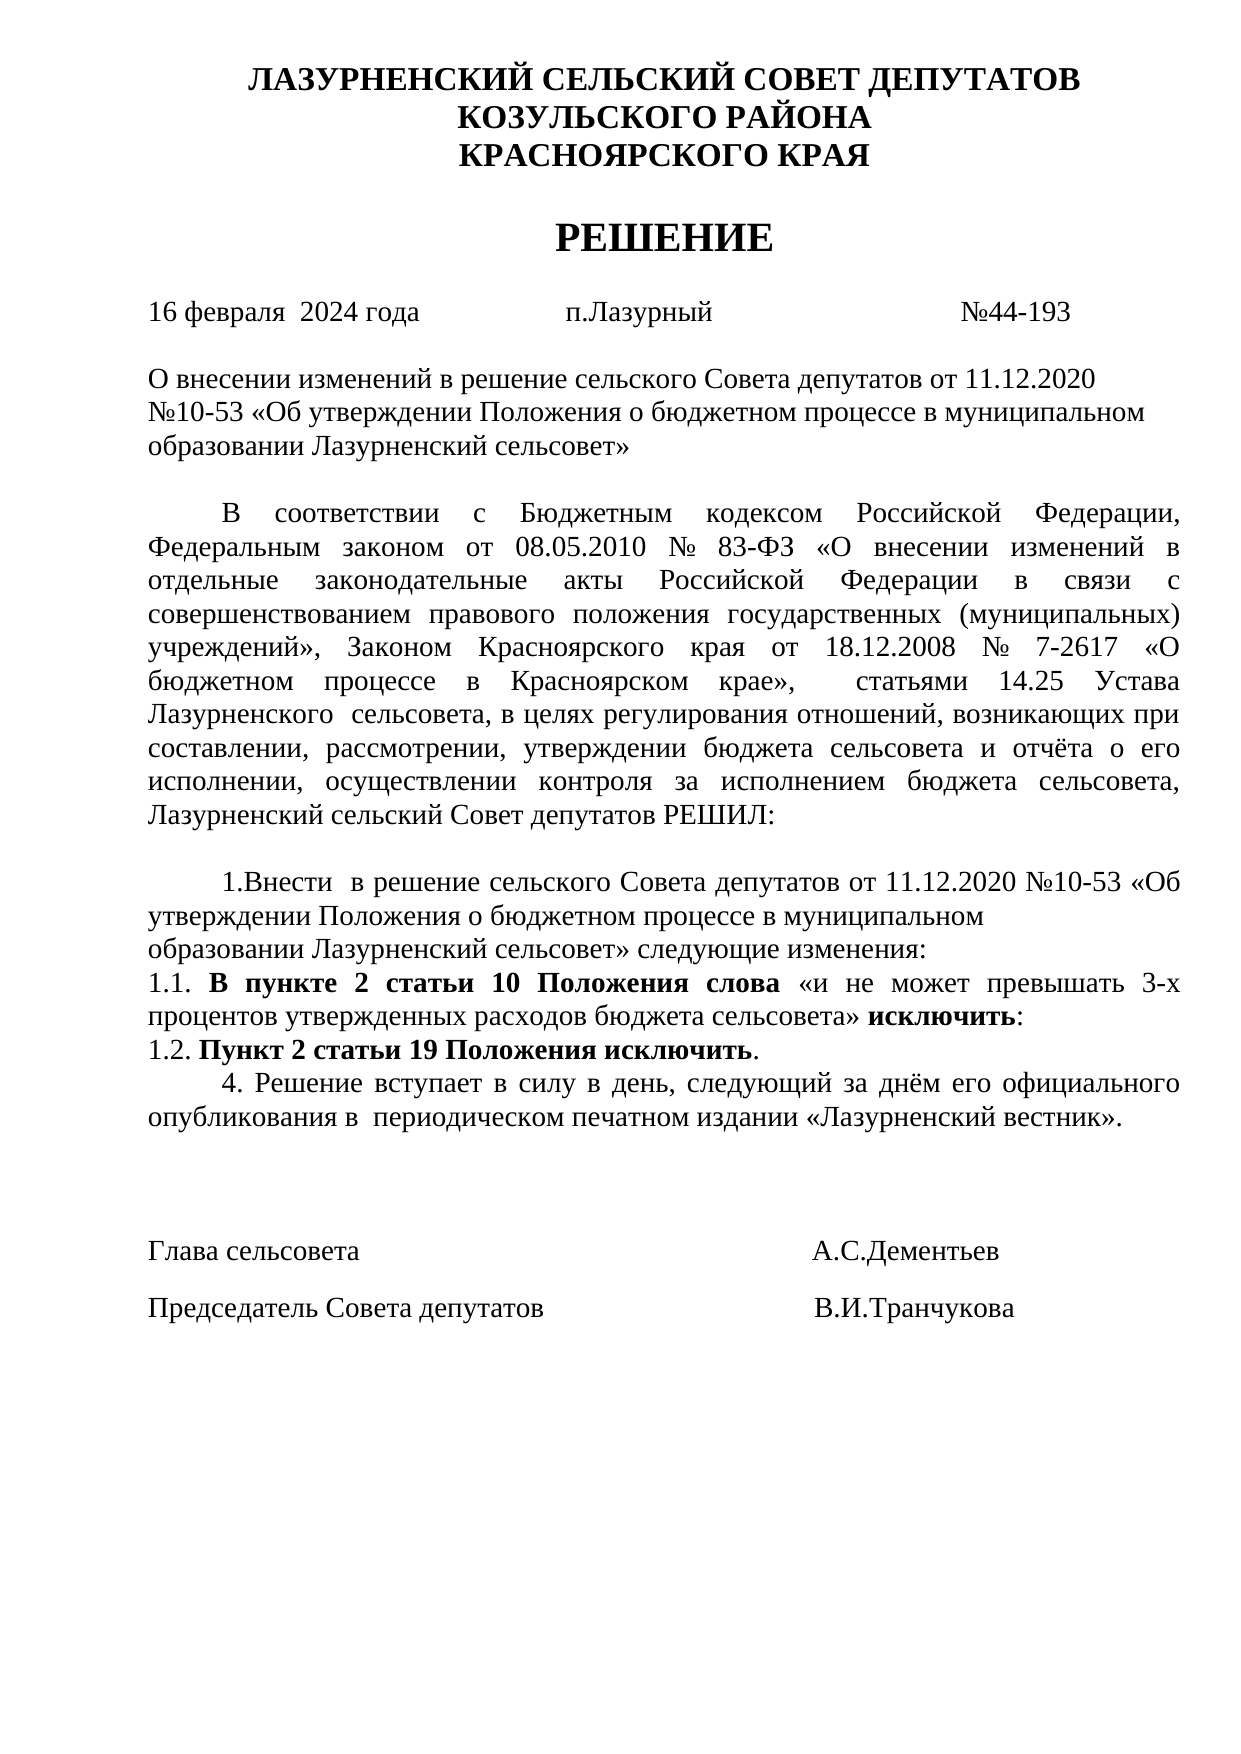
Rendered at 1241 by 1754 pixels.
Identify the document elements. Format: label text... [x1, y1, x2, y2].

text 16 февраля 2024 года п.Лазурный №44-193 [148, 294, 1181, 327]
text Глава сельсовета А.С.Дементьев [148, 1233, 1181, 1267]
text Председатель Совета депутатов В.И.Транчукова [148, 1291, 1181, 1324]
text 4. Решение вступает в силу в день, следующий за днём его официального опубликования в периодическом печатном издании «Лазурненский вестник». [148, 1065, 1181, 1132]
text КОЗУЛЬСКОГО РАЙОНА [148, 97, 1181, 136]
text КРАСНОЯРСКОГО КРАЯ [148, 136, 1181, 174]
text 1.2. Пункт 2 статьи 19 Положения исключить. [148, 1032, 1181, 1065]
text 1.Внести в решение сельского Совета депутатов от 11.12.2020 №10-53 «Об утверждении Положения о бюджетном процессе в муниципальном [148, 864, 1181, 931]
text О внесении изменений в решение сельского Совета депутатов от 11.12.2020 [148, 361, 1181, 394]
text №10-53 «Об утверждении Положения о бюджетном процессе в муниципальном [148, 394, 1181, 428]
text 1.1. В пункте 2 статьи 10 Положения слова «и не может превышать 3-х процентов утвержденных расходов бюджета сельсовета» исключить: [148, 965, 1181, 1032]
text образовании Лазурненский сельсовет» следующие изменения: [148, 931, 1181, 965]
text РЕШЕНИЕ [148, 212, 1181, 260]
text В соответствии с Бюджетным кодексом Российской Федерации, Федеральным законом от 08.05.2010 № 83-ФЗ «О внесении изменений в отдельные законодательные акты Российской Федерации в связи с совершенствованием правового положения государственных (муниципальных) учреждений», Законом Красноярского края от 18.12.2008 № 7-2617 «О бюджетном процессе в Красноярском крае», статьями 14.25 Устава Лазурненского сельсовета, в целях регулирования отношений, возникающих при составлении, рассмотрении, утверждении бюджета сельсовета и отчёта о его исполнении, осуществлении контроля за исполнением бюджета сельсовета, Лазурненский сельский Совет депутатов РЕШИЛ: [148, 495, 1181, 831]
text образовании Лазурненский сельсовет» [148, 428, 1181, 462]
text ЛАЗУРНЕНСКИЙ СЕЛЬСКИЙ СОВЕТ ДЕПУТАТОВ [148, 59, 1181, 97]
